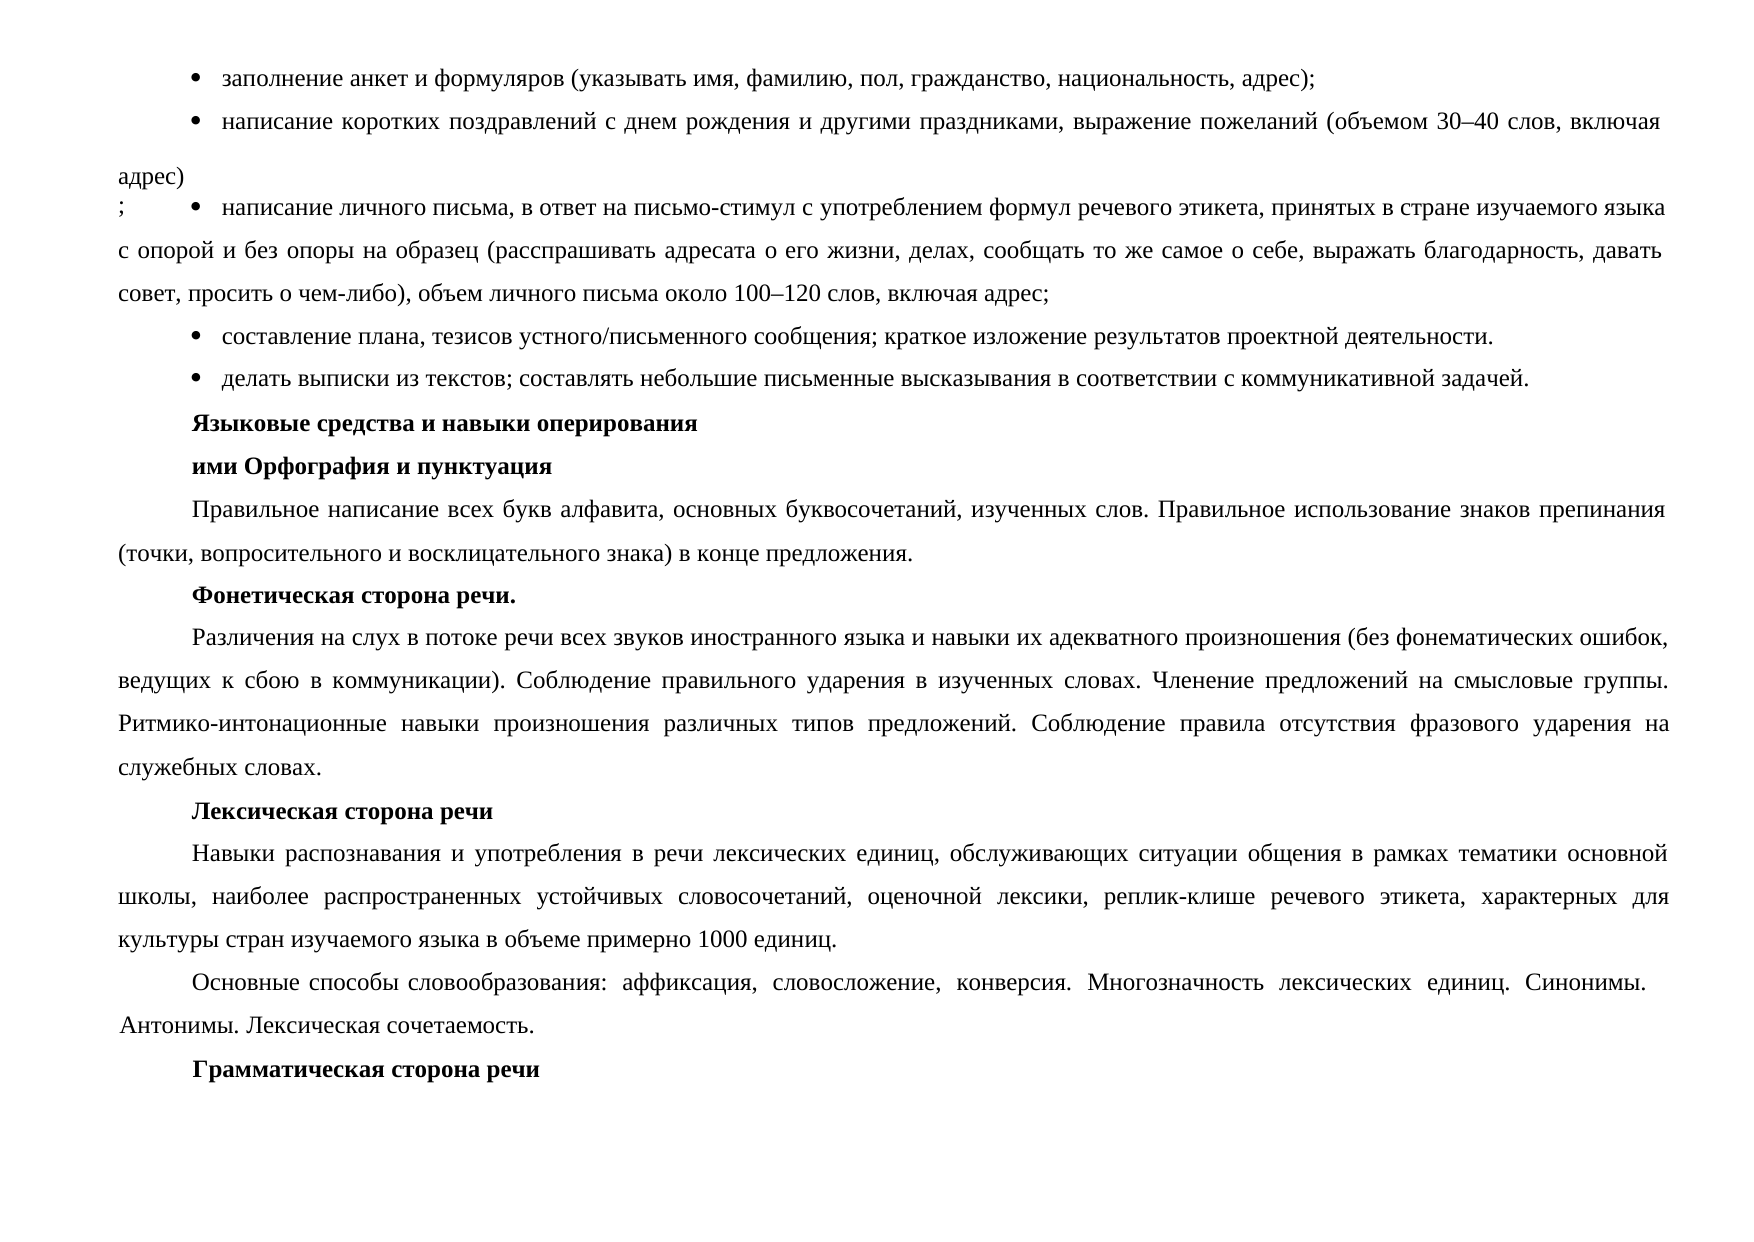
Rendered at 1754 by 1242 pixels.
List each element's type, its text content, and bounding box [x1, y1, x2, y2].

text Различения на слух в потоке речи всех звуков иностранного языка и навыки их адекватного произношения (без фонематических ошибок, ведущих к сбою в коммуникации). Соблюдение правильного ударения в изученных словах. Членение предложений на смысловые группы. Ритмико-интонационные навыки произношения различных типов предложений. Соблюдение правила отсутствия фразового ударения на служебных словах. [118, 622, 1670, 780]
text Антонимы. Лексическая сочетаемость. [119, 1010, 1706, 1039]
text Основные способы словообразования: аффиксация, словосложение, конверсия. Многозначность лексических единиц. Синонимы. [192, 967, 1706, 996]
subtitle Языковые средства и навыки оперирования ими Орфография и пунктуация [192, 408, 749, 480]
text Навыки распознавания и употребления в речи лексических единиц, обслуживающих ситуации общения в рамках тематики основной школы, наиболее распространенных устойчивых словосочетаний, оценочной лексики, реплик-клише речевого этикета, характерных для культуры стран изучаемого языка в объеме примерно 1000 единиц. [118, 838, 1669, 953]
list написание коротких поздравлений с днем рождения и другими праздниками, выражение пожеланий (объемом 30–40 слов, включая [193, 106, 1706, 135]
list делать выписки из текстов; составлять небольшие письменные высказывания в соответствии с коммуникативной задачей. [192, 363, 1706, 392]
subtitle Лексическая сторона речи [192, 796, 1706, 824]
text Правильное написание всех букв алфавита, основных буквосочетаний, изученных слов. Правильное использование знаков препинания (точки, вопросительного и восклицательного знака) в конце предложения. [118, 494, 1667, 566]
subtitle Фонетическая сторона речи. [192, 581, 1706, 609]
list написание личного письма, в ответ на письмо-стимул с употреблением формул речевого этикета, принятых в стране изучаемого языка [193, 192, 1706, 221]
text адрес); [118, 161, 191, 218]
list составление плана, тезисов устного/письменного сообщения; краткое изложение результатов проектной деятельности. [192, 321, 1706, 349]
list заполнение анкет и формуляров (указывать имя, фамилию, пол, гражданство, национальность, адрес); [193, 63, 1706, 92]
subtitle Грамматическая сторона речи [192, 1054, 1706, 1083]
text с опорой и без опоры на образец (расспрашивать адресата о его жизни, делах, сообщать то же самое о себе, выражать благодарность, давать совет, просить о чем-либо), объем личного письма около 100–120 слов, включая адрес; [118, 235, 1706, 307]
